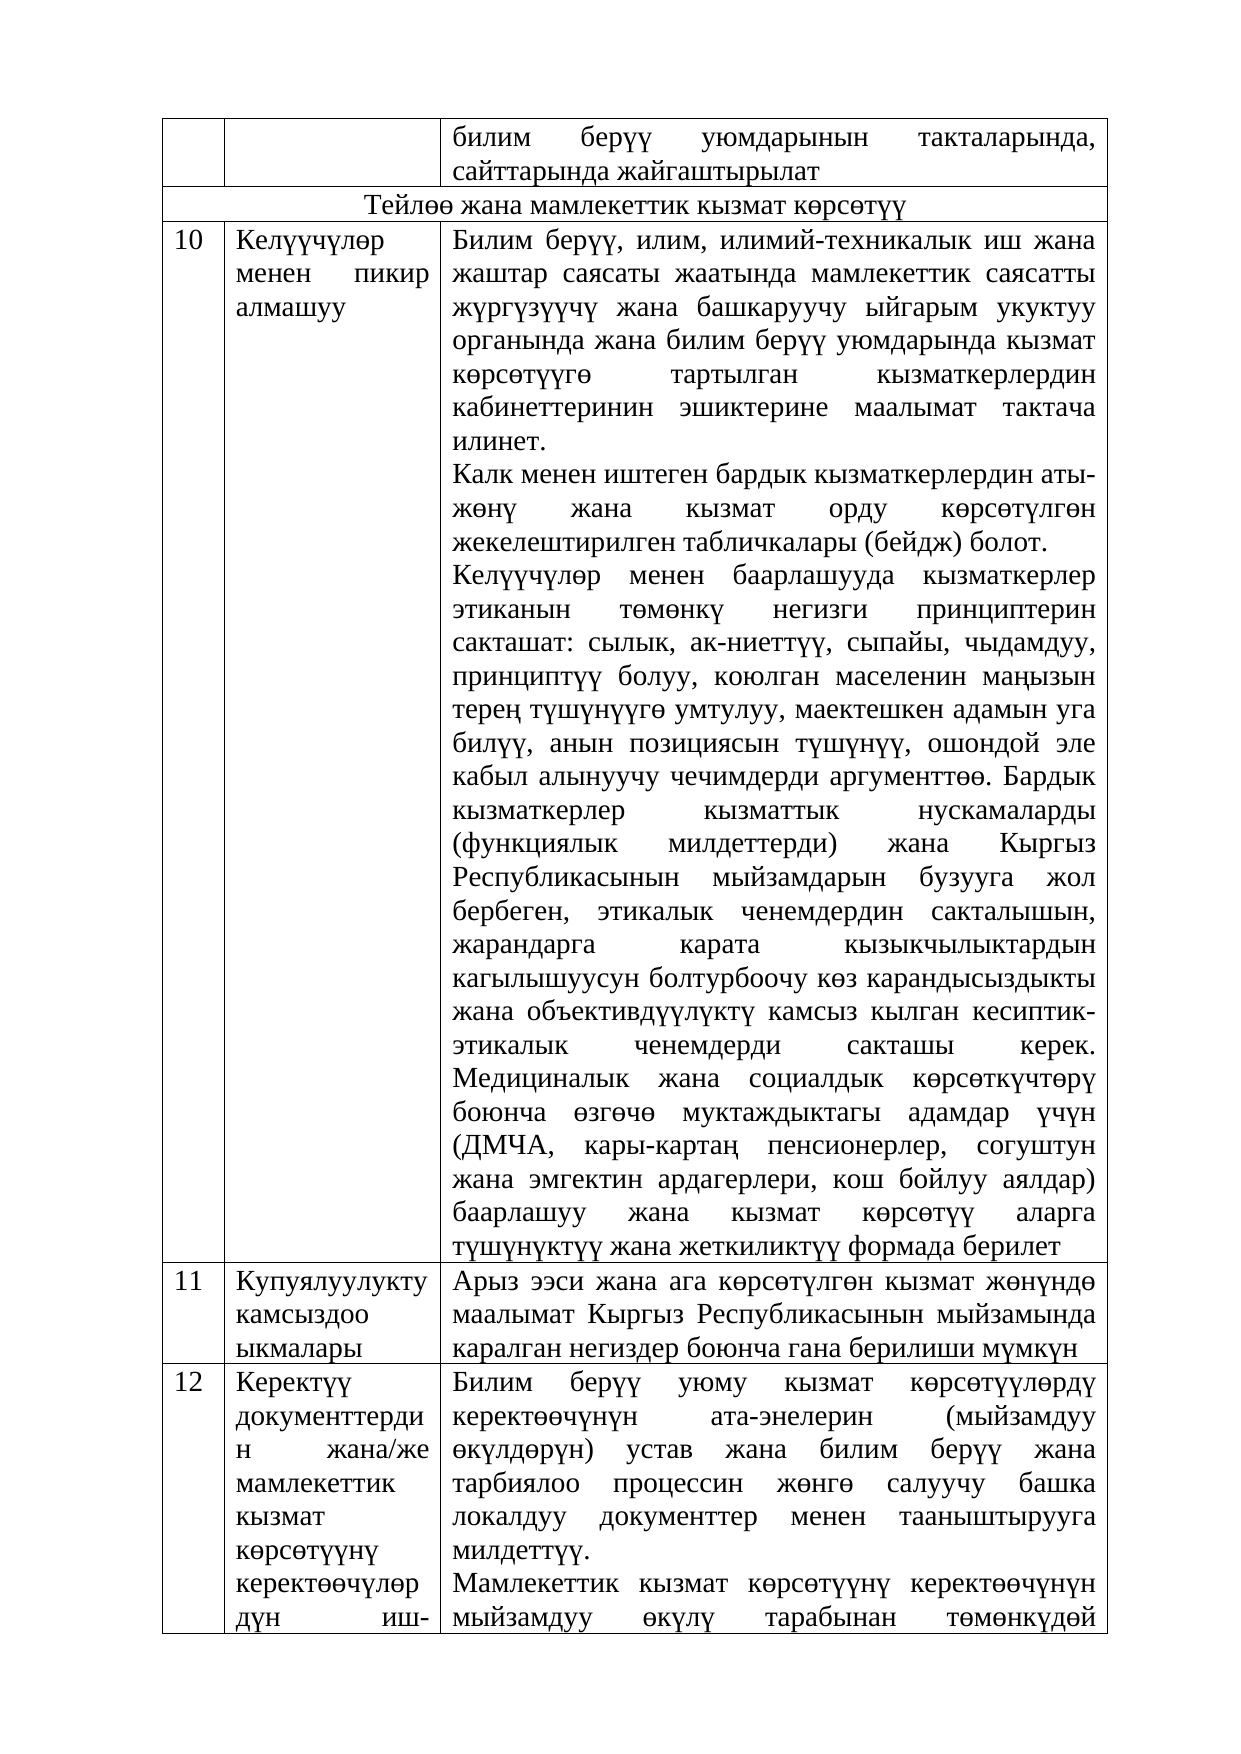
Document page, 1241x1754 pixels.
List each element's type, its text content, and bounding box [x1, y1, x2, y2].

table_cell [441, 119, 1107, 186]
table_cell 11 [163, 1263, 224, 1363]
table_cell Купуялуулукту камсыздоо ыкмалары [225, 1263, 440, 1363]
table_cell Келүүчүлөр менен пикир алмашуу [225, 222, 440, 1262]
table_cell 10 [163, 222, 224, 1262]
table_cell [225, 119, 440, 186]
table_cell Билим берүү, илим, илимий-техникалык иш жана жаштар саясаты жаатында мамлекеттик саясатты жүргүзүүчү жана башкаруучу ыйгарым укуктуу органында жана билим берүү уюмдарында кызмат көрсөтүүгө тартылган кызматкерлердин кабинеттеринин эшиктерине маалымат тактача илинет. Калк менен иштеген бардык кызматкерлердин аты-жөнү жана кызмат орду көрсөтүлгөн жекелештирилген табличкалары (бейдж) болот. Келүүчүлөр менен баарлашууда кызматкерлер этиканын төмөнкү негизги принциптерин сакташат: сылык, ак-ниеттүү, сыпайы, чыдамдуу, принциптүү болуу, коюлган маселенин маңызын терең түшүнүүгө умтулуу, маектешкен адамын уга билүү, анын позициясын түшүнүү, ошондой эле кабыл алынуучу чечимдерди аргументтөө. Бардык кызматкерлер кызматтык нускамаларды (функциялык милдеттерди) жана Кыргыз Республикасынын мыйзамдарын бузууга жол бербеген, этикалык ченемдердин сакталышын, жарандарга карата кызыкчылыктардын кагылышуусун болтурбоочу көз карандысыздыкты жана объективдүүлүктү камсыз кылган кесиптик-этикалык ченемдерди сакташы керек. Медициналык жана социалдык көрсөткүчтөрү боюнча өзгөчө муктаждыктагы адамдар үчүн (ДМЧА, кары-картаң пенсионерлер, согуштун жана эмгектин ардагерлери, кош бойлуу аялдар) баарлашуу жана кызмат көрсөтүү аларга түшүнүктүү жана жеткиликтүү формада берилет [441, 222, 1107, 1262]
table_cell 9 [163, 119, 224, 186]
table_cell Арыз ээси жана ага көрсөтүлгөн кызмат жөнүндө маалымат Кыргыз Республикасынын мыйзамында каралган негиздер боюнча гана берилиши мүмкүн [441, 1263, 1107, 1363]
table_cell 12 [163, 1364, 224, 1633]
table_cell Тейлөө жана мамлекеттик кызмат көрсөтүү [163, 187, 1107, 221]
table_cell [441, 1364, 1107, 1633]
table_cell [225, 1364, 440, 1633]
